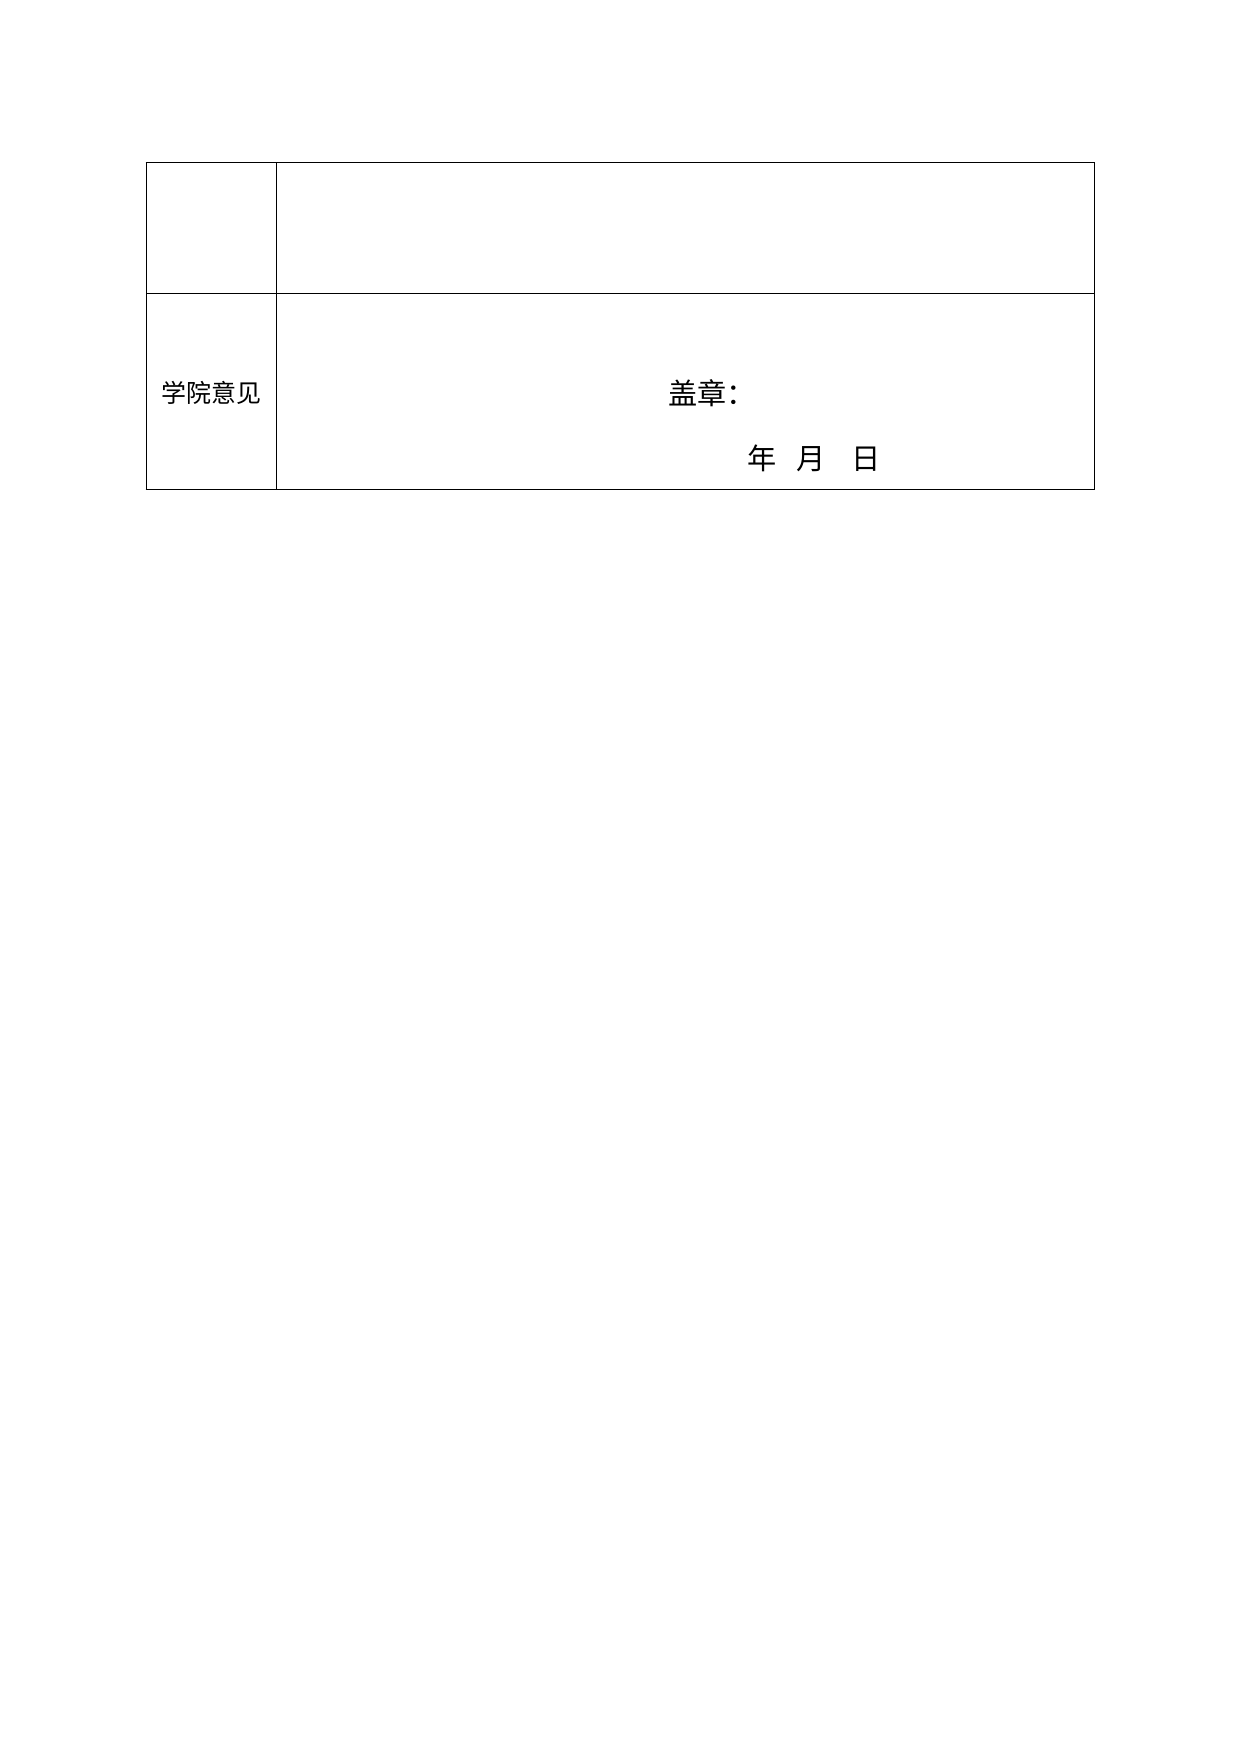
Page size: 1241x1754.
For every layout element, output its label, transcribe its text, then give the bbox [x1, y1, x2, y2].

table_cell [147, 163, 276, 293]
table_cell 学院意见 [147, 294, 276, 489]
table_cell [277, 163, 1094, 293]
table_cell 盖章： 年 月 日 [277, 294, 1094, 489]
